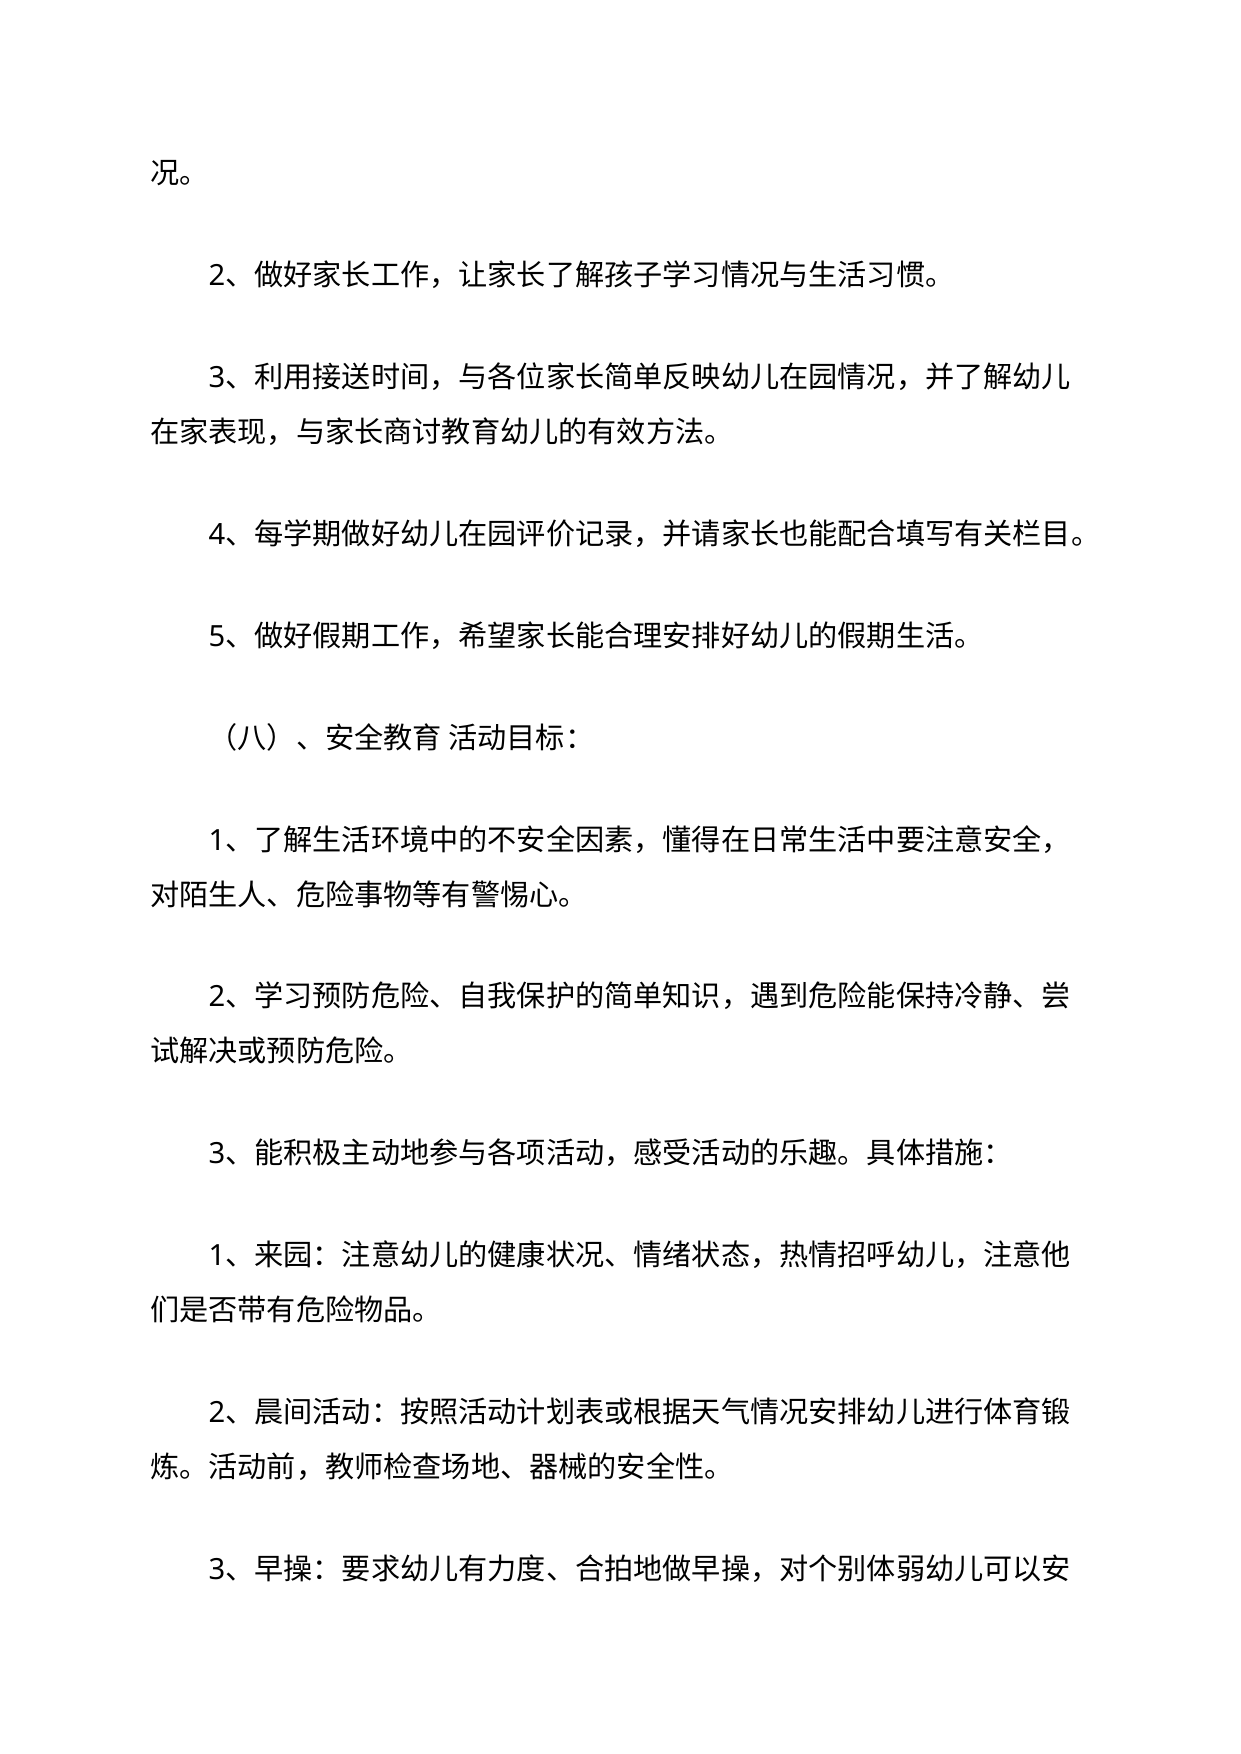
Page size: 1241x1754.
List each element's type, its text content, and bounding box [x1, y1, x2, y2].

text （八）、安全教育 活动目标： [150, 714, 1090, 757]
text 4、每学期做好幼儿在园评价记录，并请家长也能配合填写有关栏目。 [150, 511, 1090, 553]
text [150, 1545, 1090, 1588]
text 3、能积极主动地参与各项活动，感受活动的乐趣。具体措施： [150, 1130, 1090, 1172]
text 2、学习预防危险、自我保护的简单知识，遇到危险能保持冷静、尝试解决或预防危险。 [150, 973, 1090, 1070]
text 3、利用接送时间，与各位家长简单反映幼儿在园情况，并了解幼儿在家表现，与家长商讨教育幼儿的有效方法。 [150, 354, 1090, 451]
text 1、了解生活环境中的不安全因素，懂得在日常生活中要注意安全，对陌生人、危险事物等有警惕心。 [150, 816, 1090, 913]
text 2、做好家长工作，让家长了解孩子学习情况与生活习惯。 [150, 252, 1090, 294]
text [150, 150, 1090, 192]
text 2、晨间活动：按照活动计划表或根据天气情况安排幼儿进行体育锻炼。活动前，教师检查场地、器械的安全性。 [150, 1388, 1090, 1486]
text 1、来园：注意幼儿的健康状况、情绪状态，热情招呼幼儿，注意他们是否带有危险物品。 [150, 1232, 1090, 1329]
text 5、做好假期工作，希望家长能合理安排好幼儿的假期生活。 [150, 612, 1090, 655]
